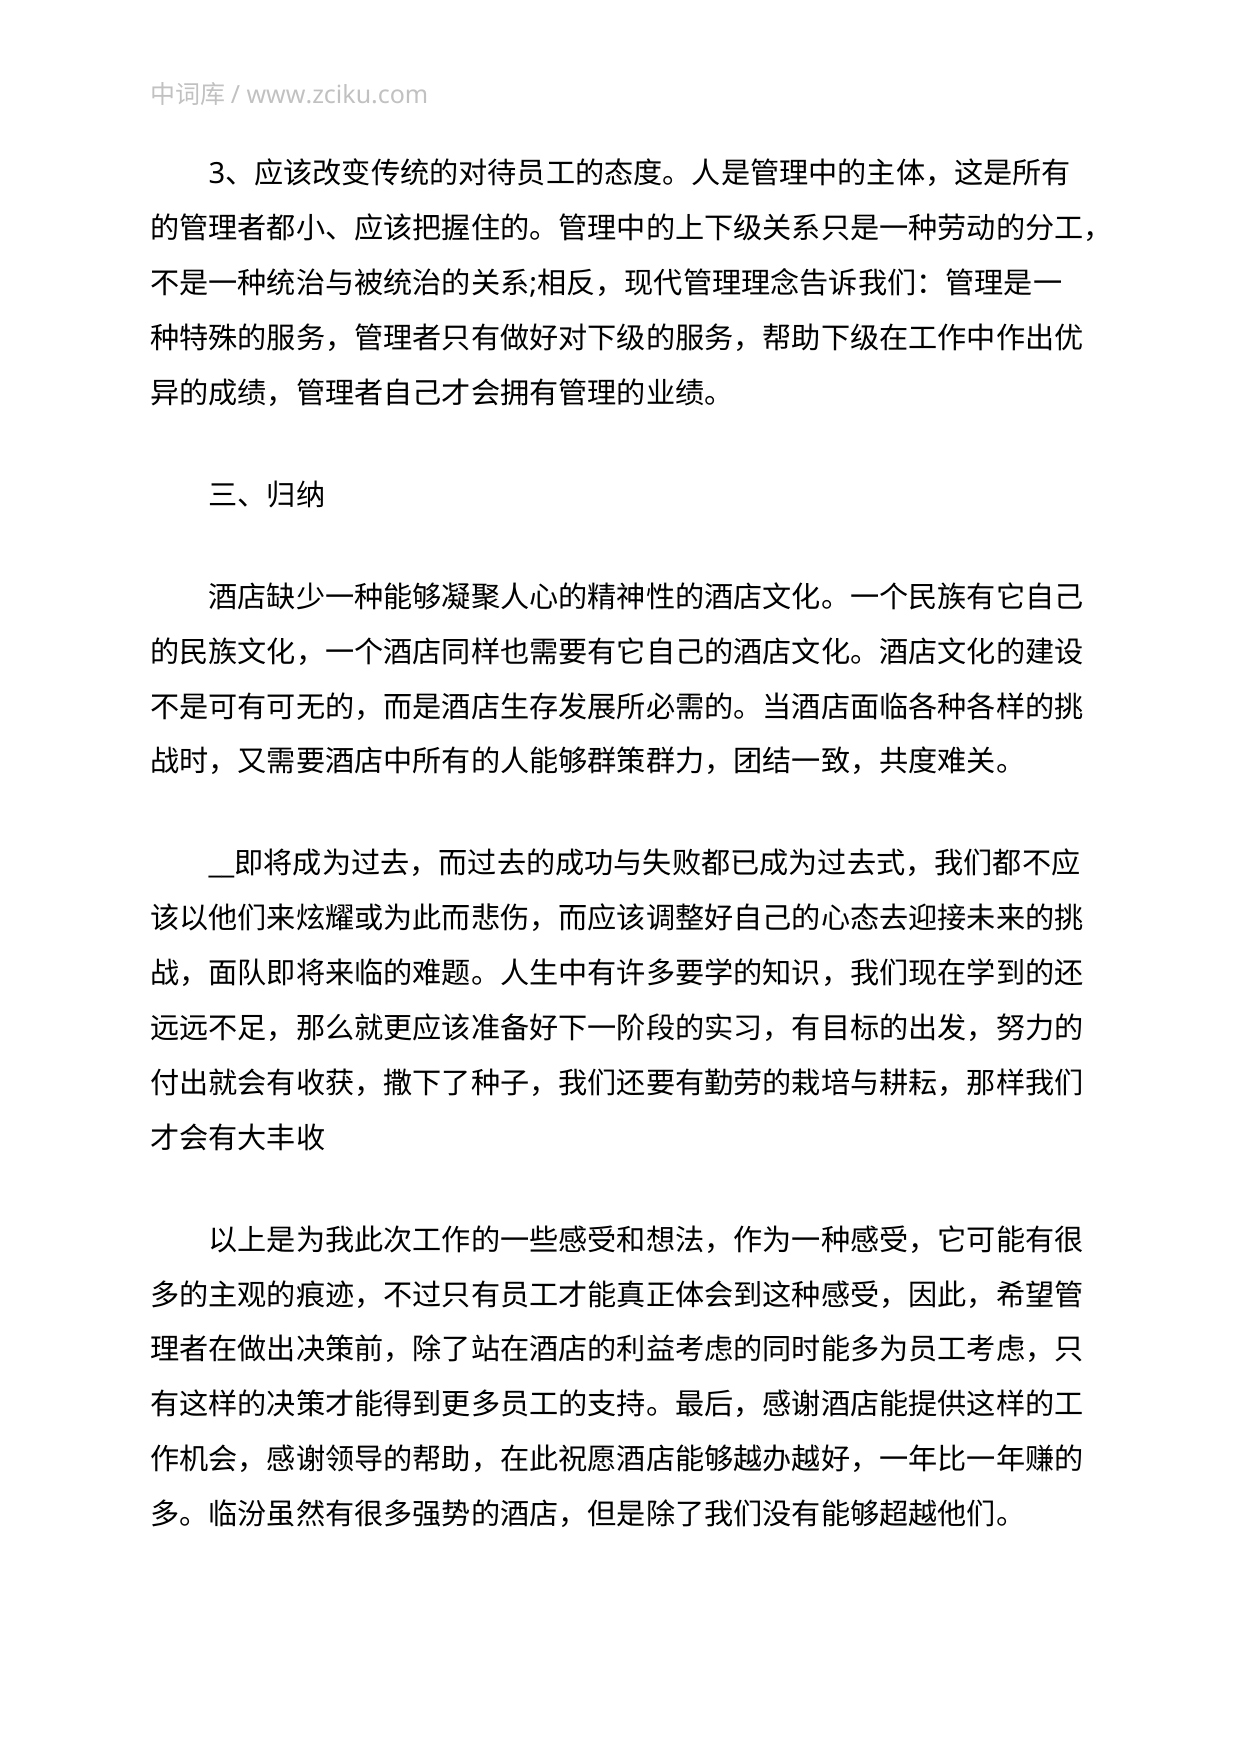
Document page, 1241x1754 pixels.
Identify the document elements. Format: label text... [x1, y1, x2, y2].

text 以上是为我此次工作的一些感受和想法，作为一种感受，它可能有很多的主观的痕迹，不过只有员工才能真正体会到这种感受，因此，希望管理者在做出决策前，除了站在酒店的利益考虑的同时能多为员工考虑，只有这样的决策才能得到更多员工的支持。最后，感谢酒店能提供这样的工作机会，感谢领导的帮助，在此祝愿酒店能够越办越好，一年比一年赚的多。临汾虽然有很多强势的酒店，但是除了我们没有能够超越他们。 [150, 1216, 1090, 1533]
text 三、归纳 [150, 472, 1090, 514]
text 酒店缺少一种能够凝聚人心的精神性的酒店文化。一个民族有它自己的民族文化，一个酒店同样也需要有它自己的酒店文化。酒店文化的建设不是可有可无的，而是酒店生存发展所必需的。当酒店面临各种各样的挑战时，又需要酒店中所有的人能够群策群力，团结一致，共度难关。 [150, 573, 1090, 780]
text __即将成为过去，而过去的成功与失败都已成为过去式，我们都不应该以他们来炫耀或为此而悲伤，而应该调整好自己的心态去迎接未来的挑战，面队即将来临的难题。人生中有许多要学的知识，我们现在学到的还远远不足，那么就更应该准备好下一阶段的实习，有目标的出发，努力的付出就会有收获，撒下了种子，我们还要有勤劳的栽培与耕耘，那样我们才会有大丰收 [150, 840, 1090, 1157]
text 3、应该改变传统的对待员工的态度。人是管理中的主体，这是所有的管理者都小、应该把握住的。管理中的上下级关系只是一种劳动的分工，不是一种统治与被统治的关系;相反，现代管理理念告诉我们：管理是一种特殊的服务，管理者只有做好对下级的服务，帮助下级在工作中作出优异的成绩，管理者自己才会拥有管理的业绩。 [150, 150, 1090, 412]
